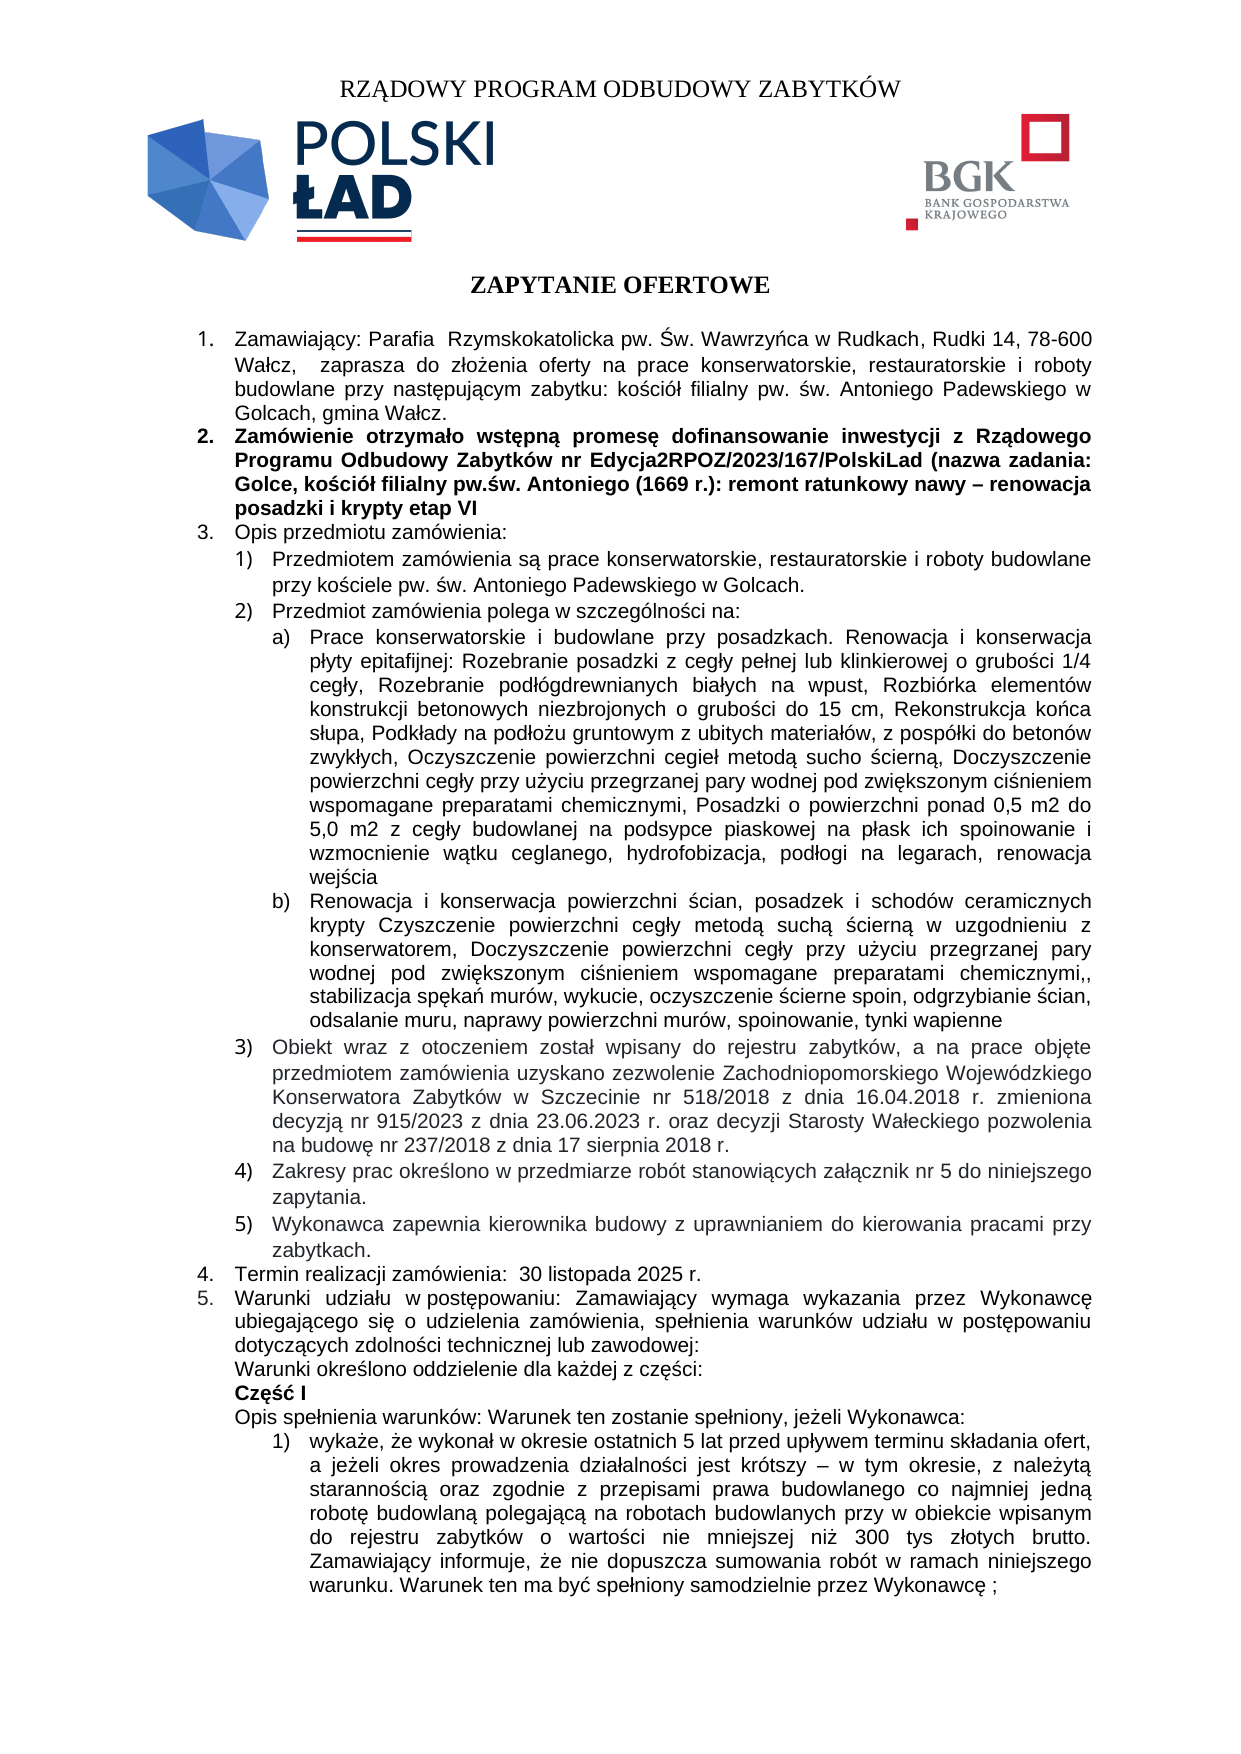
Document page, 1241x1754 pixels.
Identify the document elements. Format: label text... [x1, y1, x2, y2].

list Renowacja i konserwacja powierzchni ścian, posadzek i schodów ceramicznych krypty Czyszczenie powierzchni cegły metodą suchą ścierną w uzgodnieniu z konserwatorem, Doczyszczenie powierzchni cegły przy użyciu przegrzanej pary wodnej pod zwiększonym ciśnieniem wspomagane preparatami chemicznymi,, stabilizacja spękań murów, wykucie, oczyszczenie ścierne spoin, odgrzybianie ścian, odsalanie muru, naprawy powierzchni murów, spoinowanie, tynki wapienne [272, 888, 1093, 1032]
list Zamówienie otrzymało wstępną promesę dofinansowanie inwestycji z Rządowego Programu Odbudowy Zabytków nr Edycja2RPOZ/2023/167/PolskiLad (nazwa zadania: Golce, kościół filialny pw.św. Antoniego (1669 r.): remont ratunkowy nawy – renowacja posadzki i krypty etap VI [197, 424, 1093, 520]
list Prace konserwatorskie i budowlane przy posadzkach. Renowacja i konserwacja płyty epitafijnej: Rozebranie posadzki z cegły pełnej lub klinkierowej o grubości 1/4 cegły, Rozebranie podłógdrewnianych białych na wpust, Rozbiórka elementów konstrukcji betonowych niezbrojonych o grubości do 15 cm, Rekonstrukcja końca słupa, Podkłady na podłożu gruntowym z ubitych materiałów, z pospółki do betonów zwykłych, Oczyszczenie powierzchni cegieł metodą sucho ścierną, Doczyszczenie powierzchni cegły przy użyciu przegrzanej pary wodnej pod zwiększonym ciśnieniem wspomagane preparatami chemicznymi, Posadzki o powierzchni ponad 0,5 m2 do 5,0 m2 z cegły budowlanej na podsypce piaskowej na płask ich spoinowanie i wzmocnienie wątku ceglanego, hydrofobizacja, podłogi na legarach, renowacja wejścia [272, 625, 1093, 888]
list Termin realizacji zamówienia: 30 listopada 2025 r. [197, 1261, 1093, 1285]
list Przedmiotem zamówienia są prace konserwatorskie, restauratorskie i roboty budowlane przy kościele pw. św. Antoniego Padewskiego w Golcach. [234, 544, 1093, 597]
list Zamawiający: Parafia Rzymskokatolicka pw. Św. Wawrzyńca w Rudkach, Rudki 14, 78-600 Wałcz, zaprasza do złożenia oferty na prace konserwatorskie, restauratorskie i roboty budowlane przy następującym zabytku: kościół filialny pw. św. Antoniego Padewskiego w Golcach, gmina Wałcz. [197, 324, 1093, 424]
list wykaże, że wykonał w okresie ostatnich 5 lat przed upływem terminu składania ofert, a jeżeli okres prowadzenia działalności jest krótszy – w tym okresie, z należytą starannością oraz zgodnie z przepisami prawa budowlanego co najmniej jedną robotę budowlaną polegającą na robotach budowlanych przy w obiekcie wpisanym do rejestru zabytków o wartości nie mniejszej niż 300 tys złotych brutto. Zamawiający informuje, że nie dopuszcza sumowania robót w ramach niniejszego warunku. Warunek ten ma być spełniony samodzielnie przez Wykonawcę ; [272, 1429, 1093, 1597]
text ZAPYTANIE OFERTOWE [148, 270, 1093, 299]
list Obiekt wraz z otoczeniem został wpisany do rejestru zabytków, a na prace objęte przedmiotem zamówienia uzyskano zezwolenie Zachodniopomorskiego Wojewódzkiego Konserwatora Zabytków w Szczecinie nr 518/2018 z dnia 16.04.2018 r. zmieniona decyzją nr 915/2023 z dnia 23.06.2023 r. oraz decyzji Starosty Wałeckiego pozwolenia na budowę nr 237/2018 z dnia 17 sierpnia 2018 r. [234, 1032, 1093, 1157]
picture [147, 119, 493, 242]
list Wykonawca zapewnia kierownika budowy z uprawnianiem do kierowania pracami przy zabytkach. [234, 1209, 1093, 1261]
picture [894, 102, 1081, 242]
list Opis spełnienia warunków: Warunek ten zostanie spełniony, jeżeli Wykonawca: [234, 1405, 1093, 1429]
list Część I [234, 1381, 1093, 1405]
list Opis przedmiotu zamówienia: [197, 520, 1093, 544]
list Zakresy prac określono w przedmiarze robót stanowiących załącznik nr 5 do niniejszego zapytania. [234, 1157, 1093, 1209]
list Przedmiot zamówienia polega w szczególności na: [234, 597, 1093, 625]
list Warunki określono oddzielenie dla każdej z części: [234, 1357, 1093, 1381]
list Warunki udziału w postępowaniu: Zamawiający wymaga wykazania przez Wykonawcę ubiegającego się o udzielenia zamówienia, spełnienia warunków udziału w postępowaniu dotyczących zdolności technicznej lub zawodowej: [197, 1285, 1093, 1357]
